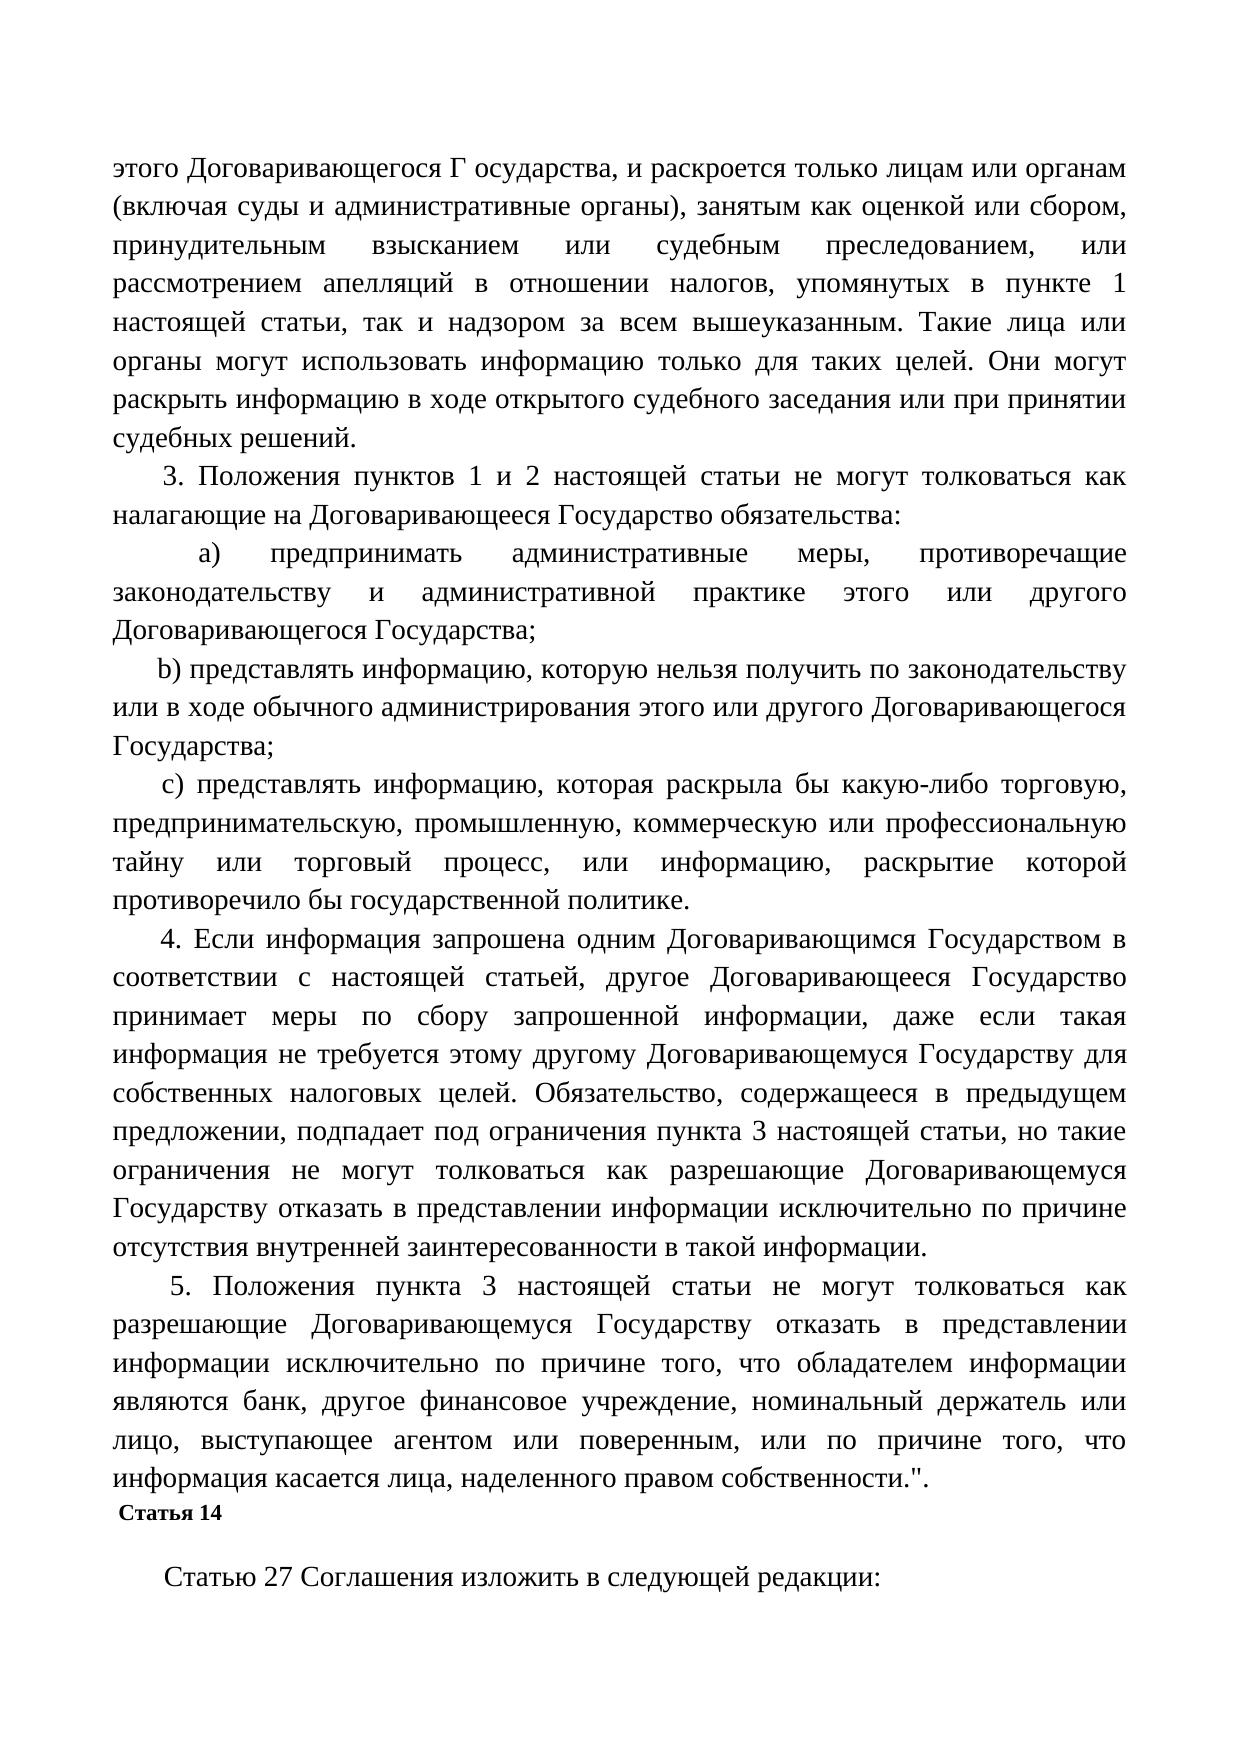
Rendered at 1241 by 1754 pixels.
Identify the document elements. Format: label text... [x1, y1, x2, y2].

text Статью 27 Соглашения изложить в следующей редакции: [112, 1559, 1128, 1593]
text 5. Положения пункта 3 настоящей статьи не могут толковаться как разрешающие Договаривающемуся Государству отказать в представлении информации исключительно по причине того, что обладателем информации являются банк, другое финансовое учреждение, номинальный держатель или лицо, выступающее агентом или поверенным, или по причине того, что информация касается лица, наделенного правом собственности.". [112, 1268, 1128, 1494]
text Статья 14 [112, 1499, 1128, 1525]
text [112, 150, 1128, 453]
text c) представлять информацию, которая раскрыла бы какую-либо торговую, предпринимательскую, промышленную, коммерческую или профессиональную тайну или торговый процесс, или информацию, раскрытие которой противоречило бы государственной политике. [112, 767, 1128, 916]
text b) представлять информацию, которую нельзя получить по законодательству или в ходе обычного администрирования этого или другого Договаривающегося Государства; [112, 651, 1128, 762]
text a) предпринимать административные меры, противоречащие законодательству и административной практике этого или другого Договаривающегося Государства; [112, 535, 1128, 646]
text 4. Если информация запрошена одним Договаривающимся Государством в соответствии с настоящей статьей, другое Договаривающееся Государство принимает меры по сбору запрошенной информации, даже если такая информация не требуется этому другому Договаривающемуся Государству для собственных налоговых целей. Обязательство, содержащееся в предыдущем предложении, подпадает под ограничения пункта 3 настоящей статьи, но такие ограничения не могут толковаться как разрешающие Договаривающемуся Государству отказать в представлении информации исключительно по причине отсутствия внутренней заинтересованности в такой информации. [112, 921, 1128, 1263]
text 3. Положения пунктов 1 и 2 настоящей статьи не могут толковаться как налагающие на Договаривающееся Государство обязательства: [112, 458, 1128, 530]
